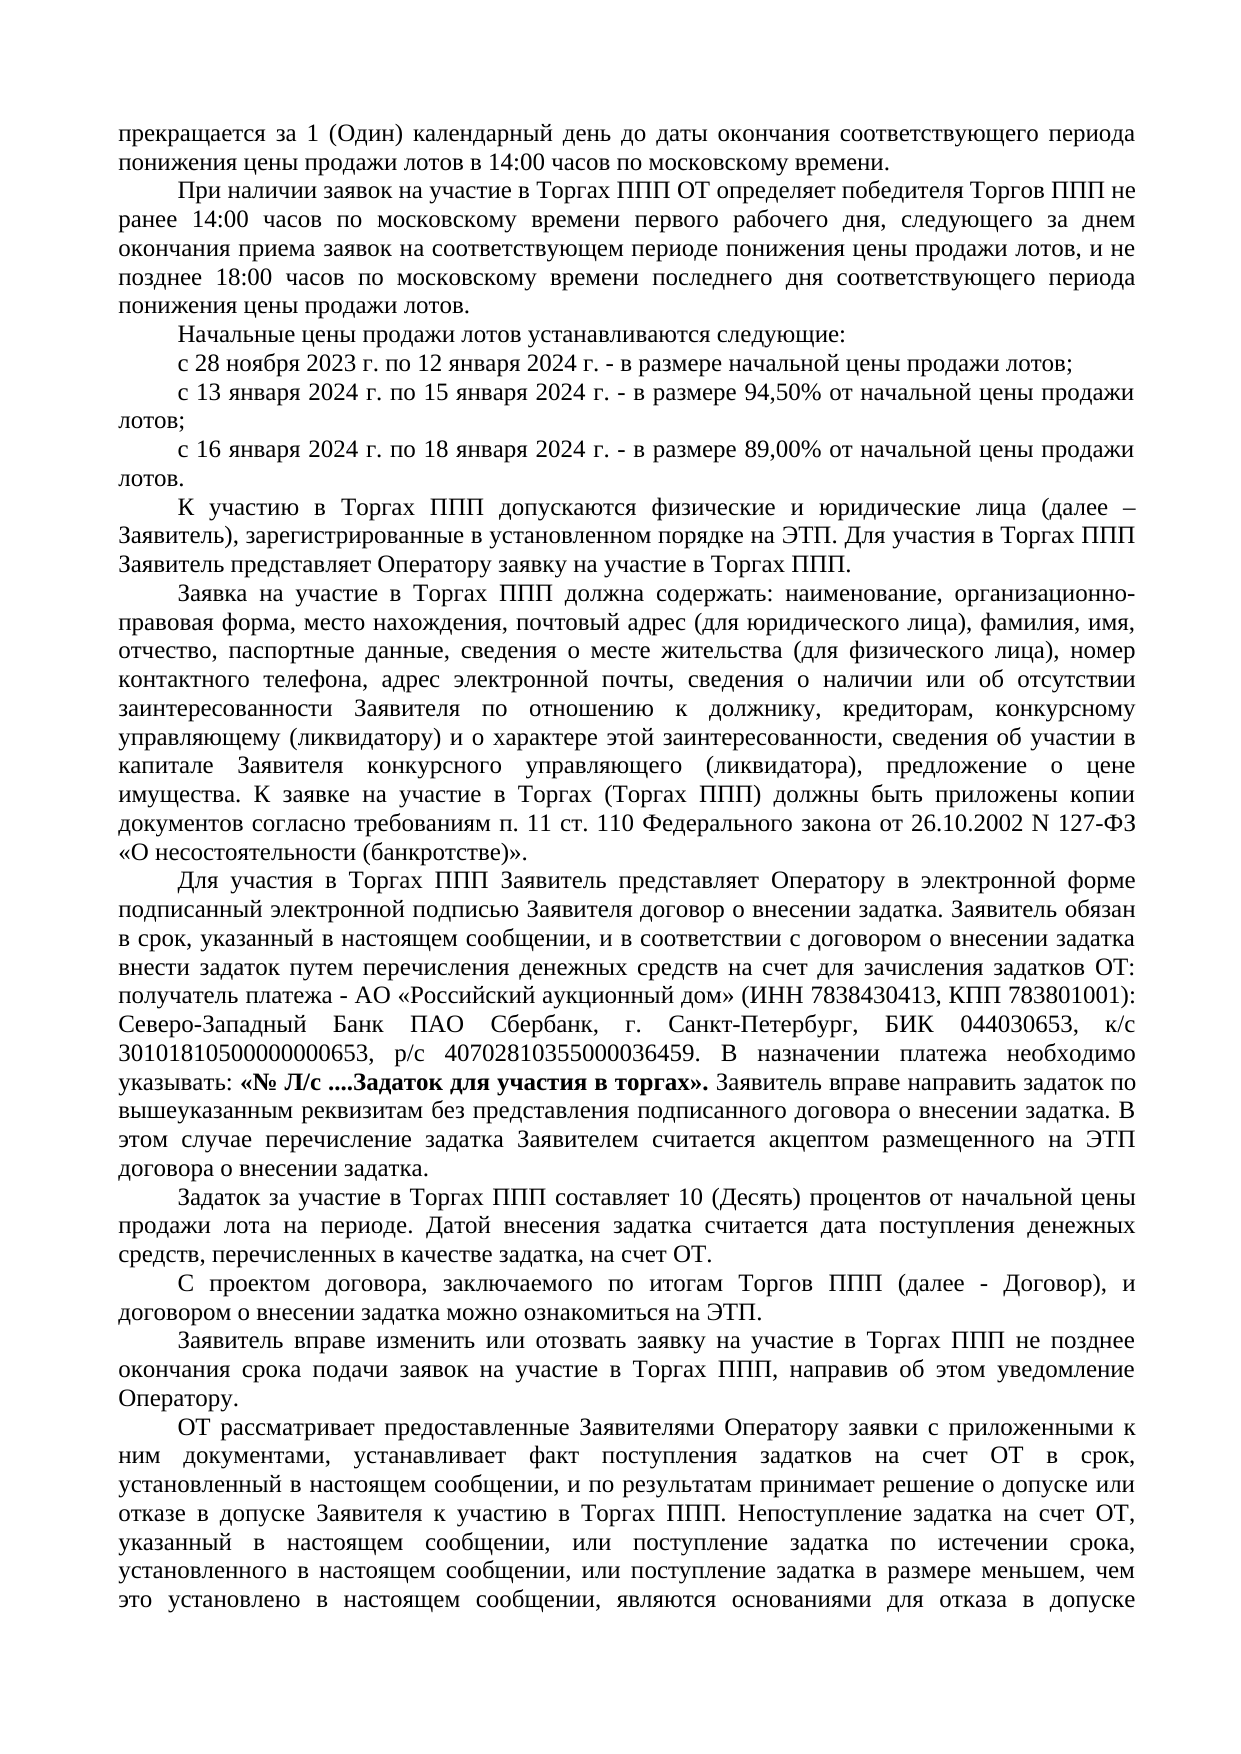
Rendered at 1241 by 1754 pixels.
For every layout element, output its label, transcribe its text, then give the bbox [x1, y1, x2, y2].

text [118, 118, 1137, 176]
text Заявитель вправе изменить или отозвать заявку на участие в Торгах ППП не позднее окончания срока подачи заявок на участие в Торгах ППП, направив об этом уведомление Оператору. [118, 1326, 1137, 1412]
text Задаток за участие в Торгах ППП составляет 10 (Десять) процентов от начальной цены продажи лота на периоде. Датой внесения задатка считается дата поступления денежных средств, перечисленных в качестве задатка, на счет ОТ. [118, 1182, 1137, 1268]
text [118, 1412, 1137, 1613]
text с 16 января 2024 г. по 18 января 2024 г. - в размере 89,00% от начальной цены продажи лотов. [118, 434, 1137, 492]
text С проектом договора, заключаемого по итогам Торгов ППП (далее - Договор), и договором о внесении задатка можно ознакомиться на ЭТП. [118, 1268, 1137, 1326]
text К участию в Торгах ППП допускаются физические и юридические лица (далее – Заявитель), зарегистрированные в установленном порядке на ЭТП. Для участия в Торгах ППП Заявитель представляет Оператору заявку на участие в Торгах ППП. [118, 492, 1137, 578]
text с 28 ноября 2023 г. по 12 января 2024 г. - в размере начальной цены продажи лотов; [118, 348, 1137, 377]
text с 13 января 2024 г. по 15 января 2024 г. - в размере 94,50% от начальной цены продажи лотов; [118, 377, 1137, 434]
text При наличии заявок на участие в Торгах ППП ОТ определяет победителя Торгов ППП не ранее 14:00 часов по московскому времени первого рабочего дня, следующего за днем окончания приема заявок на соответствующем периоде понижения цены продажи лотов, и не позднее 18:00 часов по московскому времени последнего дня соответствующего периода понижения цены продажи лотов. [118, 176, 1137, 319]
text Заявка на участие в Торгах ППП должна содержать: наименование, организационно-правовая форма, место нахождения, почтовый адрес (для юридического лица), фамилия, имя, отчество, паспортные данные, сведения о месте жительства (для физического лица), номер контактного телефона, адрес электронной почты, сведения о наличии или об отсутствии заинтересованности Заявителя по отношению к должнику, кредиторам, конкурсному управляющему (ликвидатору) и о характере этой заинтересованности, сведения об участии в капитале Заявителя конкурсного управляющего (ликвидатора), предложение о цене имущества. К заявке на участие в Торгах (Торгах ППП) должны быть приложены копии документов согласно требованиям п. 11 ст. 110 Федерального закона от 26.10.2002 N 127-ФЗ «О несостоятельности (банкротстве)». [118, 578, 1137, 866]
text Для участия в Торгах ППП Заявитель представляет Оператору в электронной форме подписанный электронной подписью Заявителя договор о внесении задатка. Заявитель обязан в срок, указанный в настоящем сообщении, и в соответствии с договором о внесении задатка внести задаток путем перечисления денежных средств на счет для зачисления задатков ОТ: получатель платежа - АО «Российский аукционный дом» (ИНН 7838430413, КПП 783801001): Северо-Западный Банк ПАО Сбербанк, г. Санкт-Петербург, БИК 044030653, к/с 30101810500000000653, р/с 40702810355000036459. В назначении платежа необходимо указывать: «№ Л/с ....Задаток для участия в торгах». Заявитель вправе направить задаток по вышеуказанным реквизитам без представления подписанного договора о внесении задатка. В этом случае перечисление задатка Заявителем считается акцептом размещенного на ЭТП договора о внесении задатка. [118, 866, 1137, 1182]
text Начальные цены продажи лотов устанавливаются следующие: [118, 319, 1137, 348]
